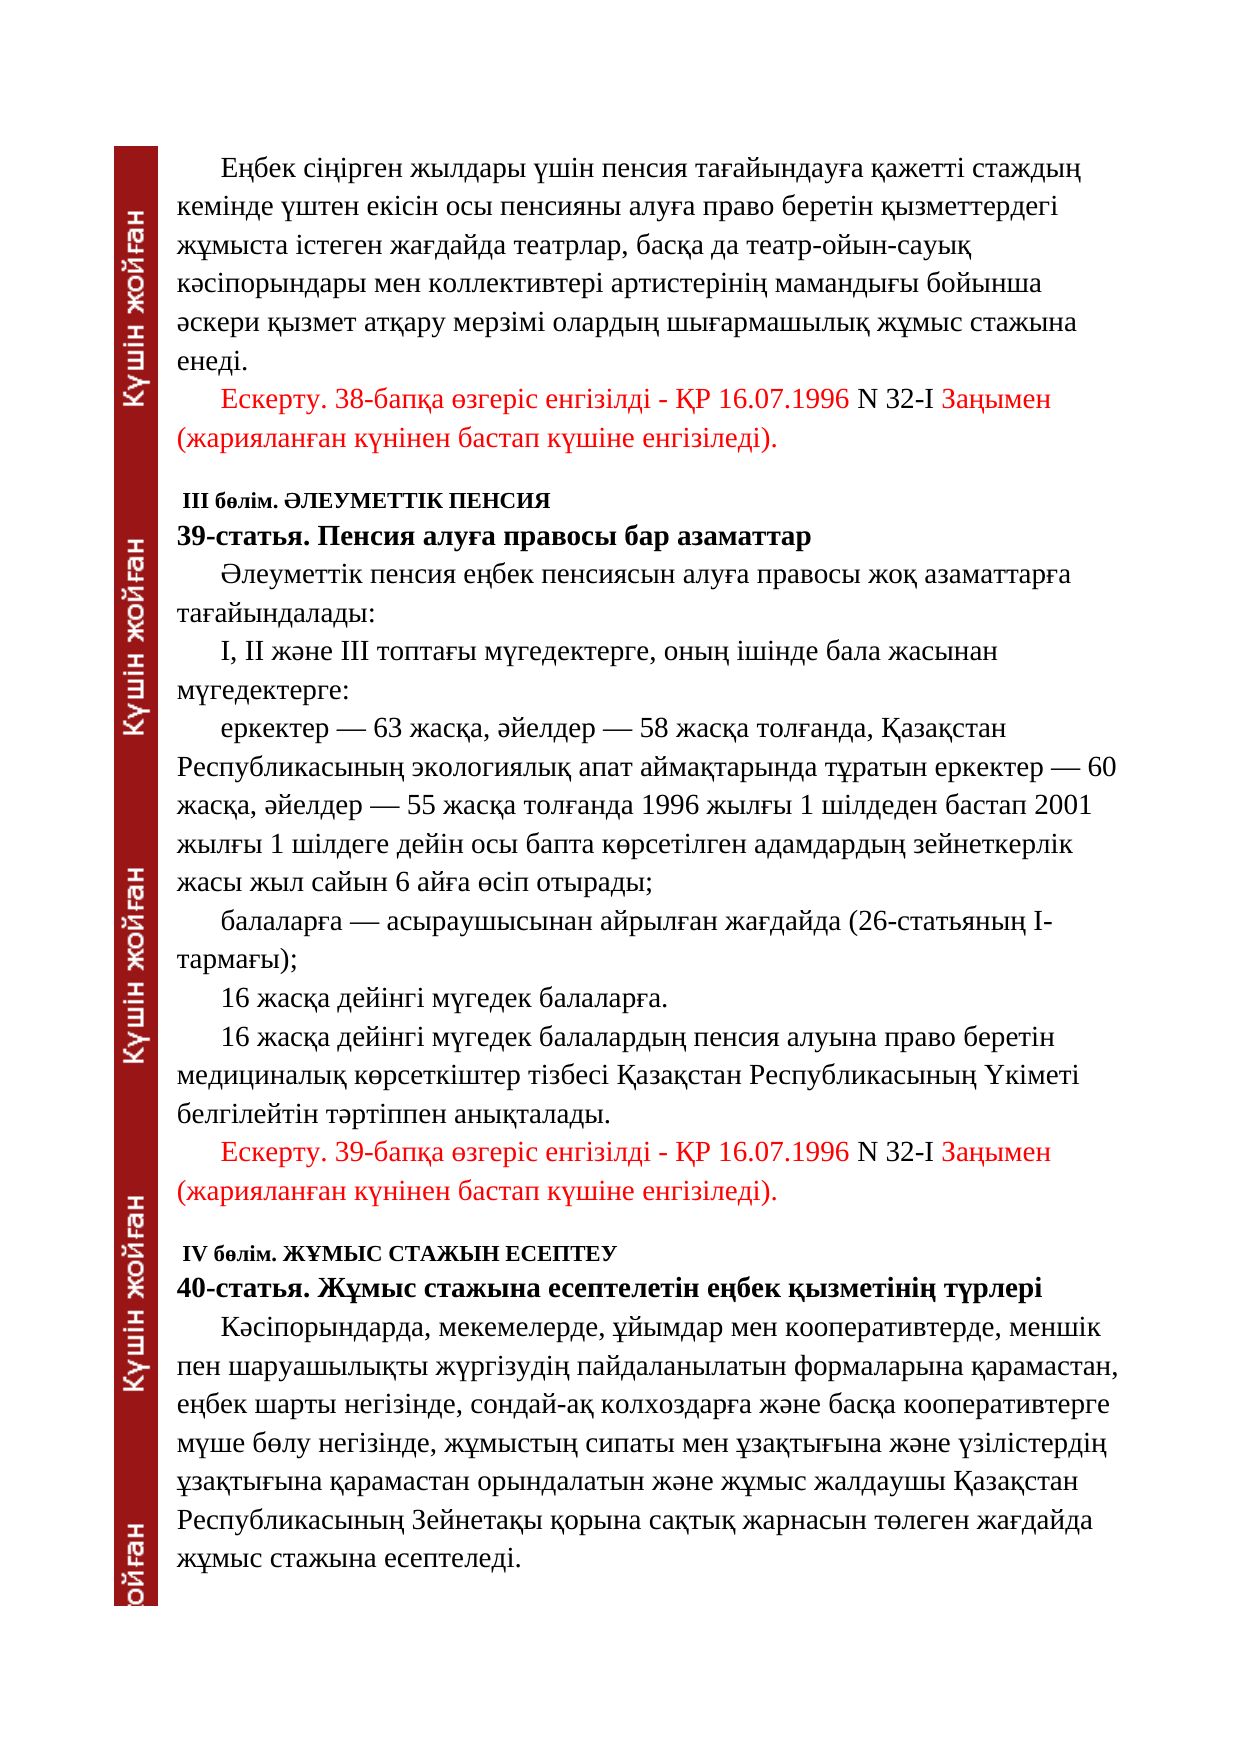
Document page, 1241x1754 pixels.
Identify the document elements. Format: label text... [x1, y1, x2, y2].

text Әлеуметтік пенсия еңбек пенсиясын алуға правосы жоқ азаматтарға тағайындалады: I, II және III топтағы мүгедектерге, оның ішінде бала жасынан мүгедектерге: еркектер — 63 жасқа, әйелдер — 58 жасқа толғанда, Қазақстан Республикасының экологиялық апат аймақтарында тұратын еркектер — 60 жасқа, әйелдер — 55 жасқа толғанда 1996 жылғы 1 шiлдеден бастап 2001 жылғы 1 шiлдеге дейiн осы бапта көрсетiлген адамдардың зейнеткерлiк жасы жыл сайын 6 айға өсiп отырады; балаларға — асыраушысынан айрылған жағдайда (26-статьяның І-тармағы); 16 жасқа дейінгі мүгедек балаларға. 16 жасқа дейінгі мүгедек балалардың пенсия алуына право беретін медициналық көрсеткіштер тізбесі Қазақстан Республикасының Үкiметi белгілейтін тәртіппен анықталады. Ескерту. 39-бапқа өзгеріс енгізілді - ҚР 16.07.1996 N 32-I Заңымен (жарияланған күнiнен бастап күшiне енгiзiледі). [112, 556, 1128, 1237]
text 39-статья. Пенсия алуға правосы бар азаматтар [112, 518, 1128, 551]
text IV бөлім. ЖҰМЫС СТАЖЫН ЕСЕПТЕУ [112, 1240, 1128, 1267]
picture [114, 483, 158, 487]
picture [114, 146, 158, 150]
picture [114, 1304, 158, 1309]
picture [114, 551, 158, 556]
text III бөлім. ӘЛЕУМЕТТІК ПЕНСИЯ [112, 487, 1128, 514]
text 40-статья. Жұмыс стажына есептелетін еңбек қызметінің түрлері [112, 1271, 1128, 1304]
picture [114, 1574, 158, 1606]
picture [114, 1267, 158, 1271]
picture [114, 514, 158, 518]
